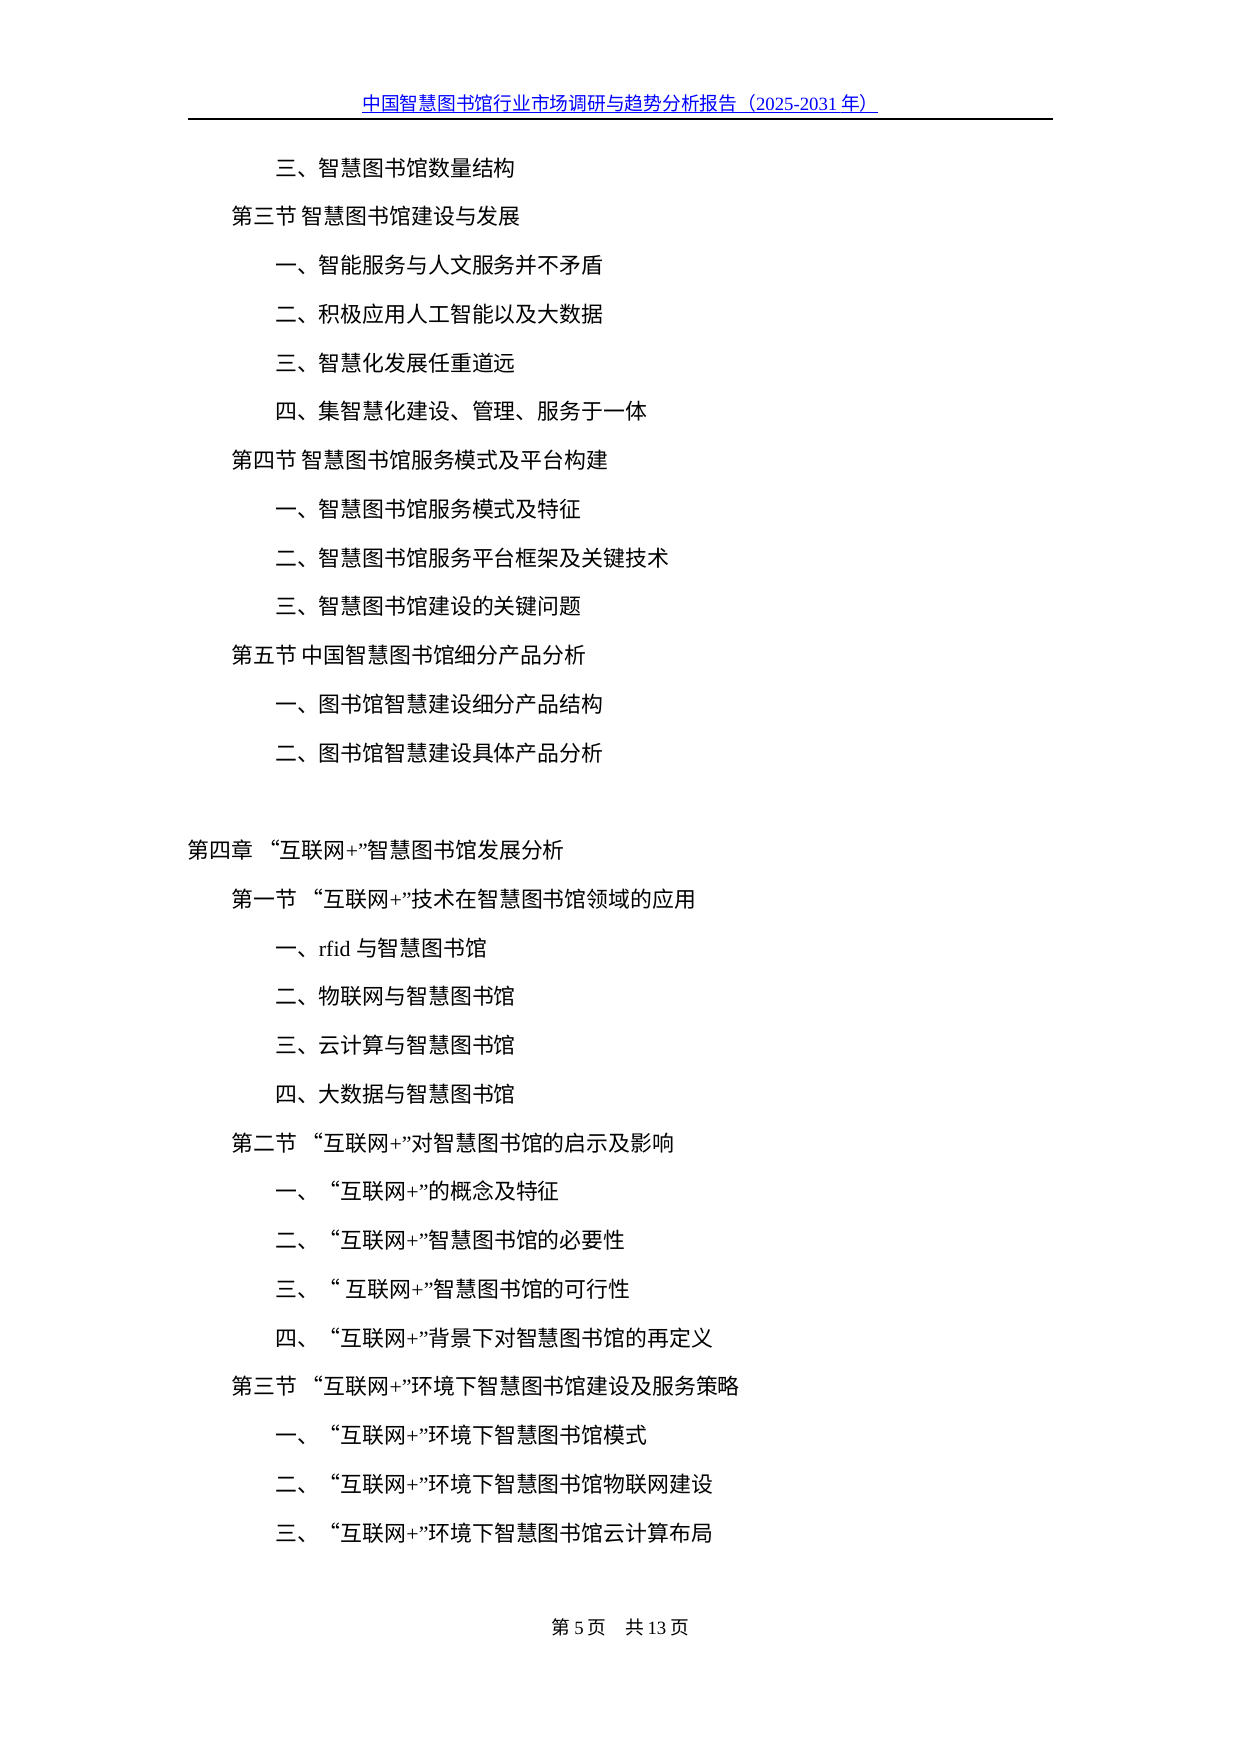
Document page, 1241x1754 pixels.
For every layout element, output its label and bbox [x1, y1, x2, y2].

text [187, 150, 1053, 1548]
